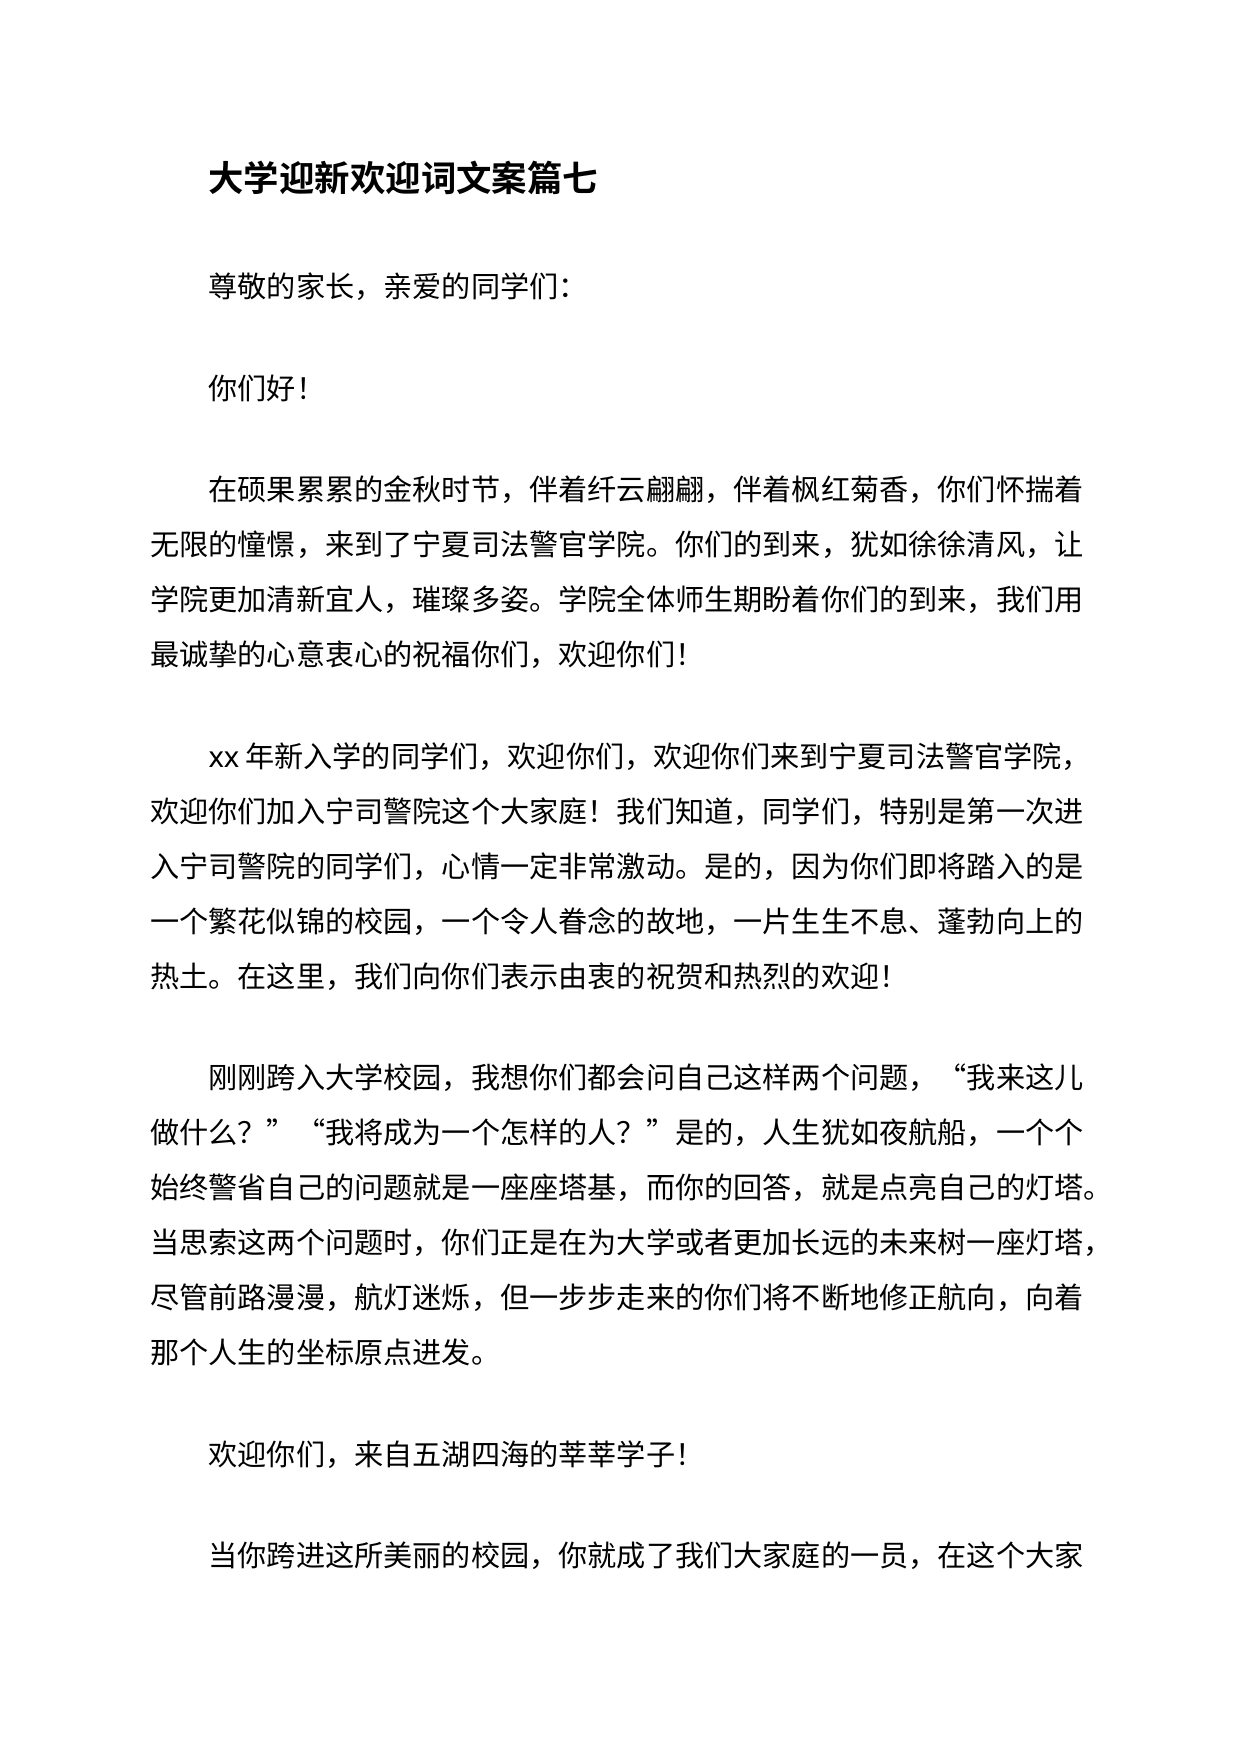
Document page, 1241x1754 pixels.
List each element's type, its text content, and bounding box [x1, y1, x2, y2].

text 大学迎新欢迎词文案篇七 [150, 150, 1090, 201]
text xx年新入学的同学们，欢迎你们，欢迎你们来到宁夏司法警官学院，欢迎你们加入宁司警院这个大家庭！我们知道，同学们，特别是第一次进入宁司警院的同学们，心情一定非常激动。是的，因为你们即将踏入的是一个繁花似锦的校园，一个令人眷念的故地，一片生生不息、蓬勃向上的热土。在这里，我们向你们表示由衷的祝贺和热烈的欢迎！ [150, 733, 1090, 995]
text 在硕果累累的金秋时节，伴着纤云翩翩，伴着枫红菊香，你们怀揣着无限的憧憬，来到了宁夏司法警官学院。你们的到来，犹如徐徐清风，让学院更加清新宜人，璀璨多姿。学院全体师生期盼着你们的到来，我们用最诚挚的心意衷心的祝福你们，欢迎你们！ [150, 467, 1090, 674]
text 你们好！ [150, 365, 1090, 407]
text 欢迎你们，来自五湖四海的莘莘学子！ [150, 1431, 1090, 1473]
text 尊敬的家长，亲爱的同学们： [150, 263, 1090, 306]
text 刚刚跨入大学校园，我想你们都会问自己这样两个问题，“我来这儿做什么？”“我将成为一个怎样的人？”是的，人生犹如夜航船，一个个始终警省自己的问题就是一座座塔基，而你的回答，就是点亮自己的灯塔。当思索这两个问题时，你们正是在为大学或者更加长远的未来树一座灯塔，尽管前路漫漫，航灯迷烁，但一步步走来的你们将不断地修正航向，向着那个人生的坐标原点进发。 [150, 1055, 1090, 1372]
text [150, 1533, 1090, 1575]
